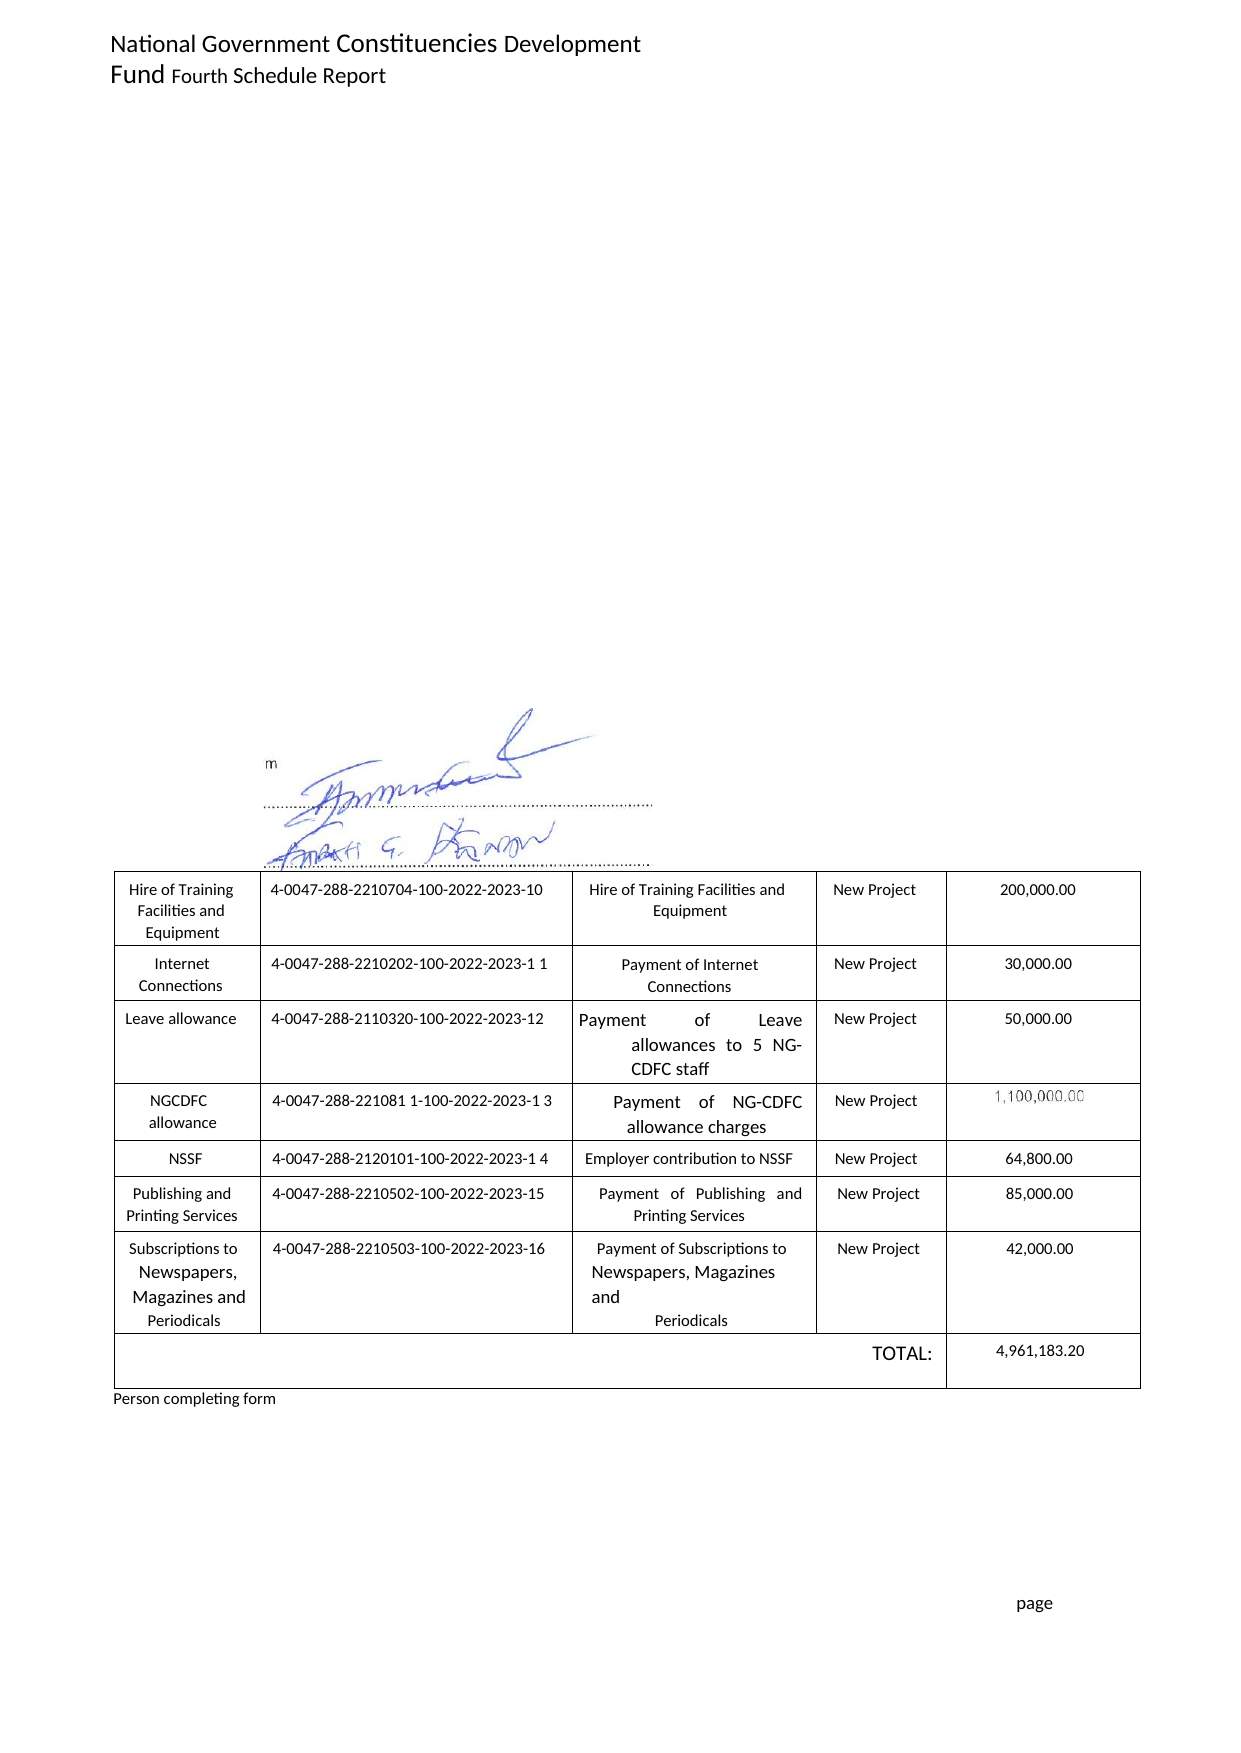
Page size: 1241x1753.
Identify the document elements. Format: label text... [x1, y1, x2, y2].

table_cell Payment of Leave allowances to 5 NG-CDFC staff [573, 1001, 816, 1083]
picture [263, 708, 653, 871]
table_cell TOTAL: [816, 1334, 946, 1388]
table_cell 64,800.00 [947, 1141, 1140, 1176]
table_cell 4-0047-288-2210202-100-2022-2023-1 1 [261, 946, 572, 1000]
table_cell 85,000.00 [947, 1177, 1140, 1231]
table_cell 4-0047-288-2210503-100-2022-2023-16 [261, 1232, 572, 1332]
table_cell New Project [817, 1084, 946, 1140]
table_cell Employer contribution to NSSF [573, 1141, 816, 1176]
table_cell 4,961,183.20 [947, 1334, 1140, 1388]
table_header New Project [817, 872, 946, 945]
table_cell 42,000.00 [947, 1232, 1140, 1332]
table_cell Publishing and Printing Services [115, 1177, 260, 1231]
table_cell 4-0047-288-2110320-100-2022-2023-12 [261, 1001, 572, 1083]
table_header 4-0047-288-2210704-100-2022-2023-10 [261, 872, 572, 945]
table_cell Leave allowance [115, 1001, 260, 1083]
table_cell Subscriptions to Newspapers, Magazines and Periodicals [115, 1232, 260, 1332]
table_cell Payment of Internet Connections [573, 946, 816, 1000]
table_cell Payment of Subscriptions to Newspapers, Magazines and Periodicals [573, 1232, 816, 1332]
table_cell 50,000.00 [947, 1001, 1140, 1083]
table_cell 4-0047-288-2120101-100-2022-2023-1 4 [261, 1141, 572, 1176]
table_cell NSSF [115, 1141, 260, 1176]
table_cell 30,000.00 [947, 946, 1140, 1000]
table_cell New Project [817, 1232, 946, 1332]
table_cell 4-0047-288-2210502-100-2022-2023-15 [261, 1177, 572, 1231]
table_cell [115, 1334, 816, 1388]
table_cell New Project [817, 946, 946, 1000]
picture [995, 1090, 1084, 1104]
table_header 200,000.00 [947, 872, 1140, 945]
text Person completing form [113, 1389, 278, 1409]
table_header Hire of Training Facilities and Equipment [573, 872, 816, 945]
table_cell New Project [817, 1177, 946, 1231]
table_cell New Project [817, 1001, 946, 1083]
table_cell NGCDFC allowance [115, 1084, 260, 1140]
table_cell Internet Connections [115, 946, 260, 1000]
table_header Hire of Training Facilities and Equipment [115, 872, 260, 945]
table_cell Payment of NG-CDFC allowance charges [573, 1084, 816, 1140]
table_cell 4-0047-288-221081 1-100-2022-2023-1 3 [261, 1084, 572, 1140]
table_cell [947, 1084, 1140, 1140]
table_cell Payment of Publishing and Printing Services [573, 1177, 816, 1231]
table_cell New Project [817, 1141, 946, 1176]
